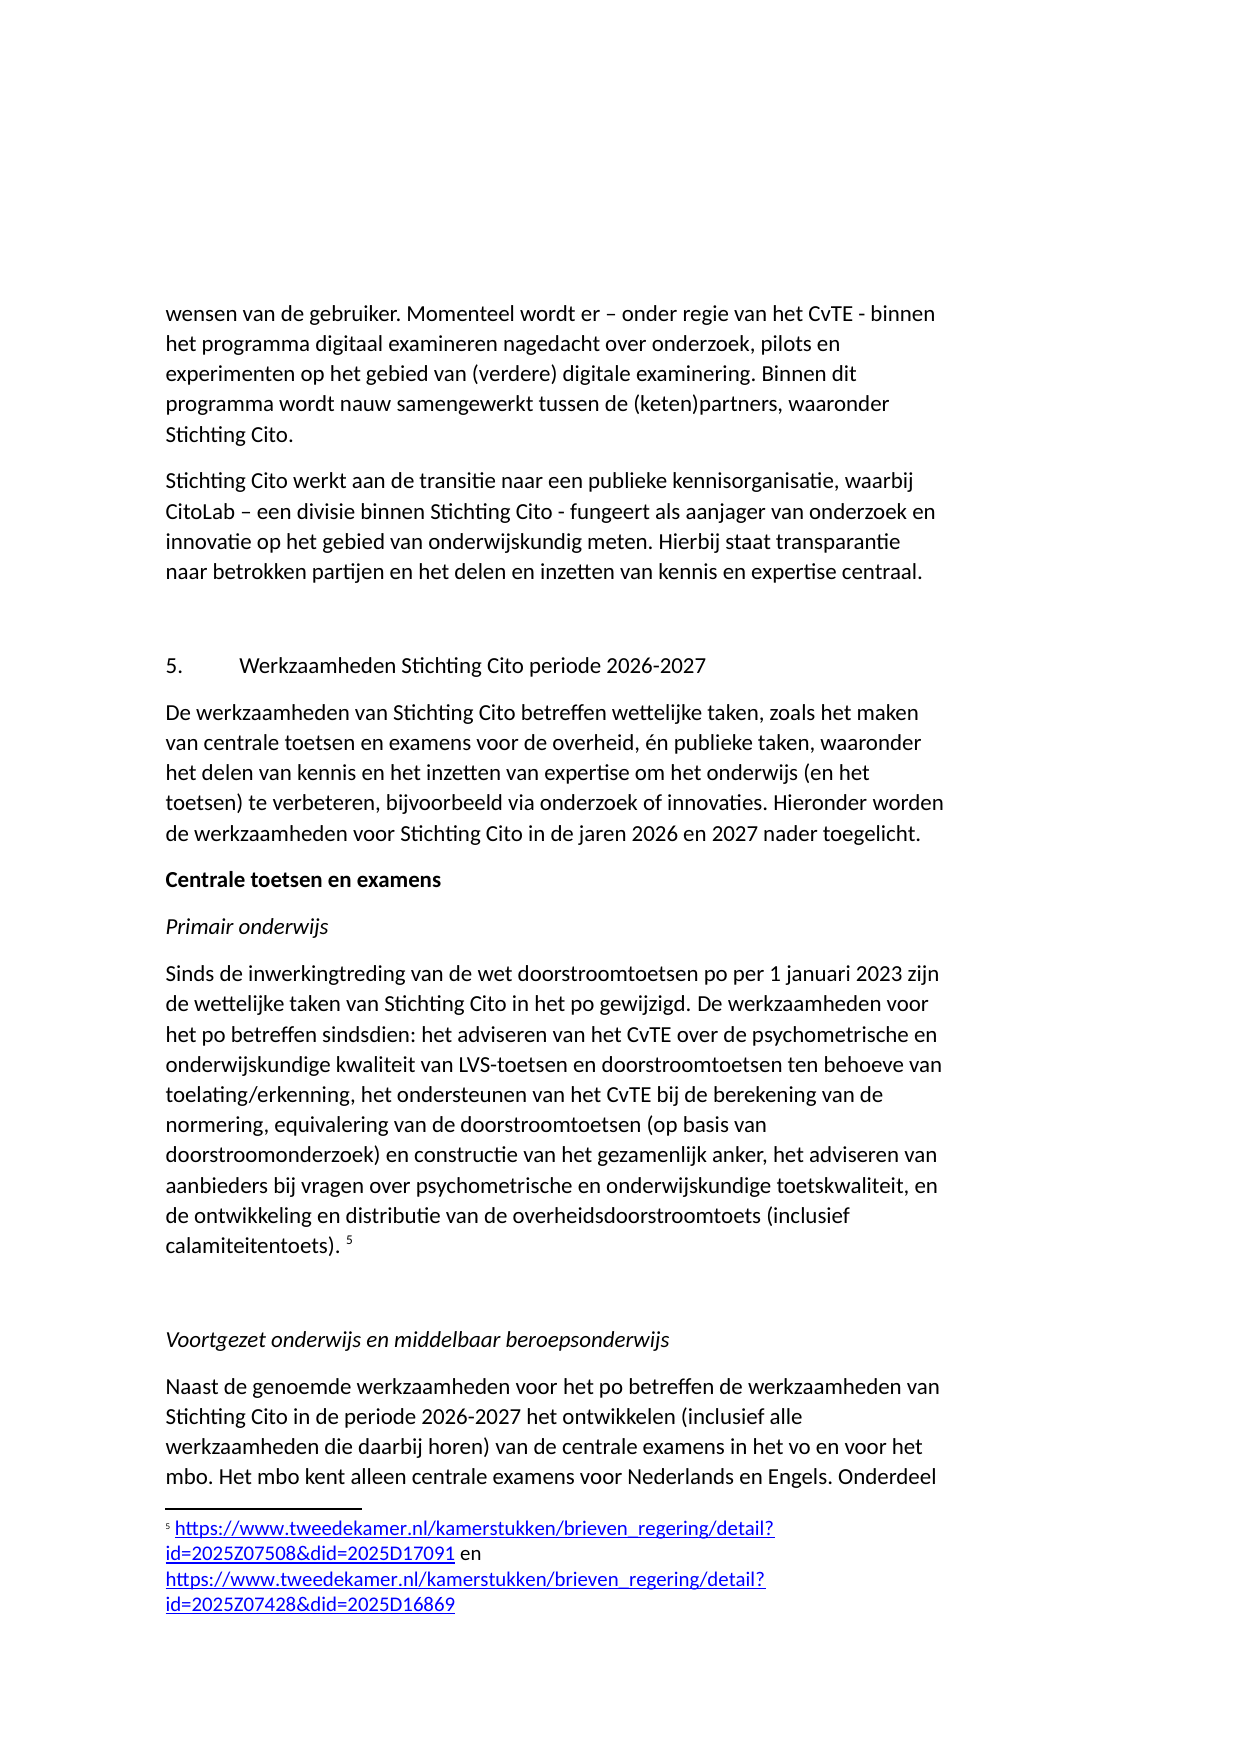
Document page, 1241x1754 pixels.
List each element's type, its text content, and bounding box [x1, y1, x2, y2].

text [165, 299, 947, 448]
text Centrale toetsen en examens [165, 866, 947, 894]
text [165, 1372, 947, 1491]
text Sinds de inwerkingtreding van de wet doorstroomtoetsen po per 1 januari 2023 zijn de wettelijke taken van Stichting Cito in het po gewijzigd. De werkzaamheden voor het po betreffen sindsdien: het adviseren van het CvTE over de psychometrische en onderwijskundige kwaliteit van LVS-toetsen en doorstroomtoetsen ten behoeve van toelating/erkenning, het ondersteunen van het CvTE bij de berekening van de normering, equivalering van de doorstroomtoetsen (op basis van doorstroomonderzoek) en constructie van het gezamenlijk anker, het adviseren van aanbieders bij vragen over psychometrische en onderwijskundige toetskwaliteit, en de ontwikkeling en distributie van de overheidsdoorstroomtoets (inclusief calamiteitentoets). [165, 959, 947, 1259]
text Voortgezet onderwijs en middelbaar beroepsonderwijs [165, 1325, 947, 1353]
text Stichting Cito werkt aan de transitie naar een publieke kennisorganisatie, waarbij CitoLab – een divisie binnen Stichting Cito - fungeert als aanjager van onderzoek en innovatie op het gebied van onderwijskundig meten. Hierbij staat transparantie naar betrokken partijen en het delen en inzetten van kennis en expertise centraal. [165, 467, 947, 585]
text 5. Werkzaamheden Stichting Cito periode 2026-2027 [165, 651, 947, 679]
text Primair onderwijs [165, 912, 947, 941]
text De werkzaamheden van Stichting Cito betreffen wettelijke taken, zoals het maken van centrale toetsen en examens voor de overheid, én publieke taken, waaronder het delen van kennis en het inzetten van expertise om het onderwijs (en het toetsen) te verbeteren, bijvoorbeeld via onderzoek of innovaties. Hieronder worden de werkzaamheden voor Stichting Cito in de jaren 2026 en 2027 nader toegelicht. [165, 698, 947, 847]
